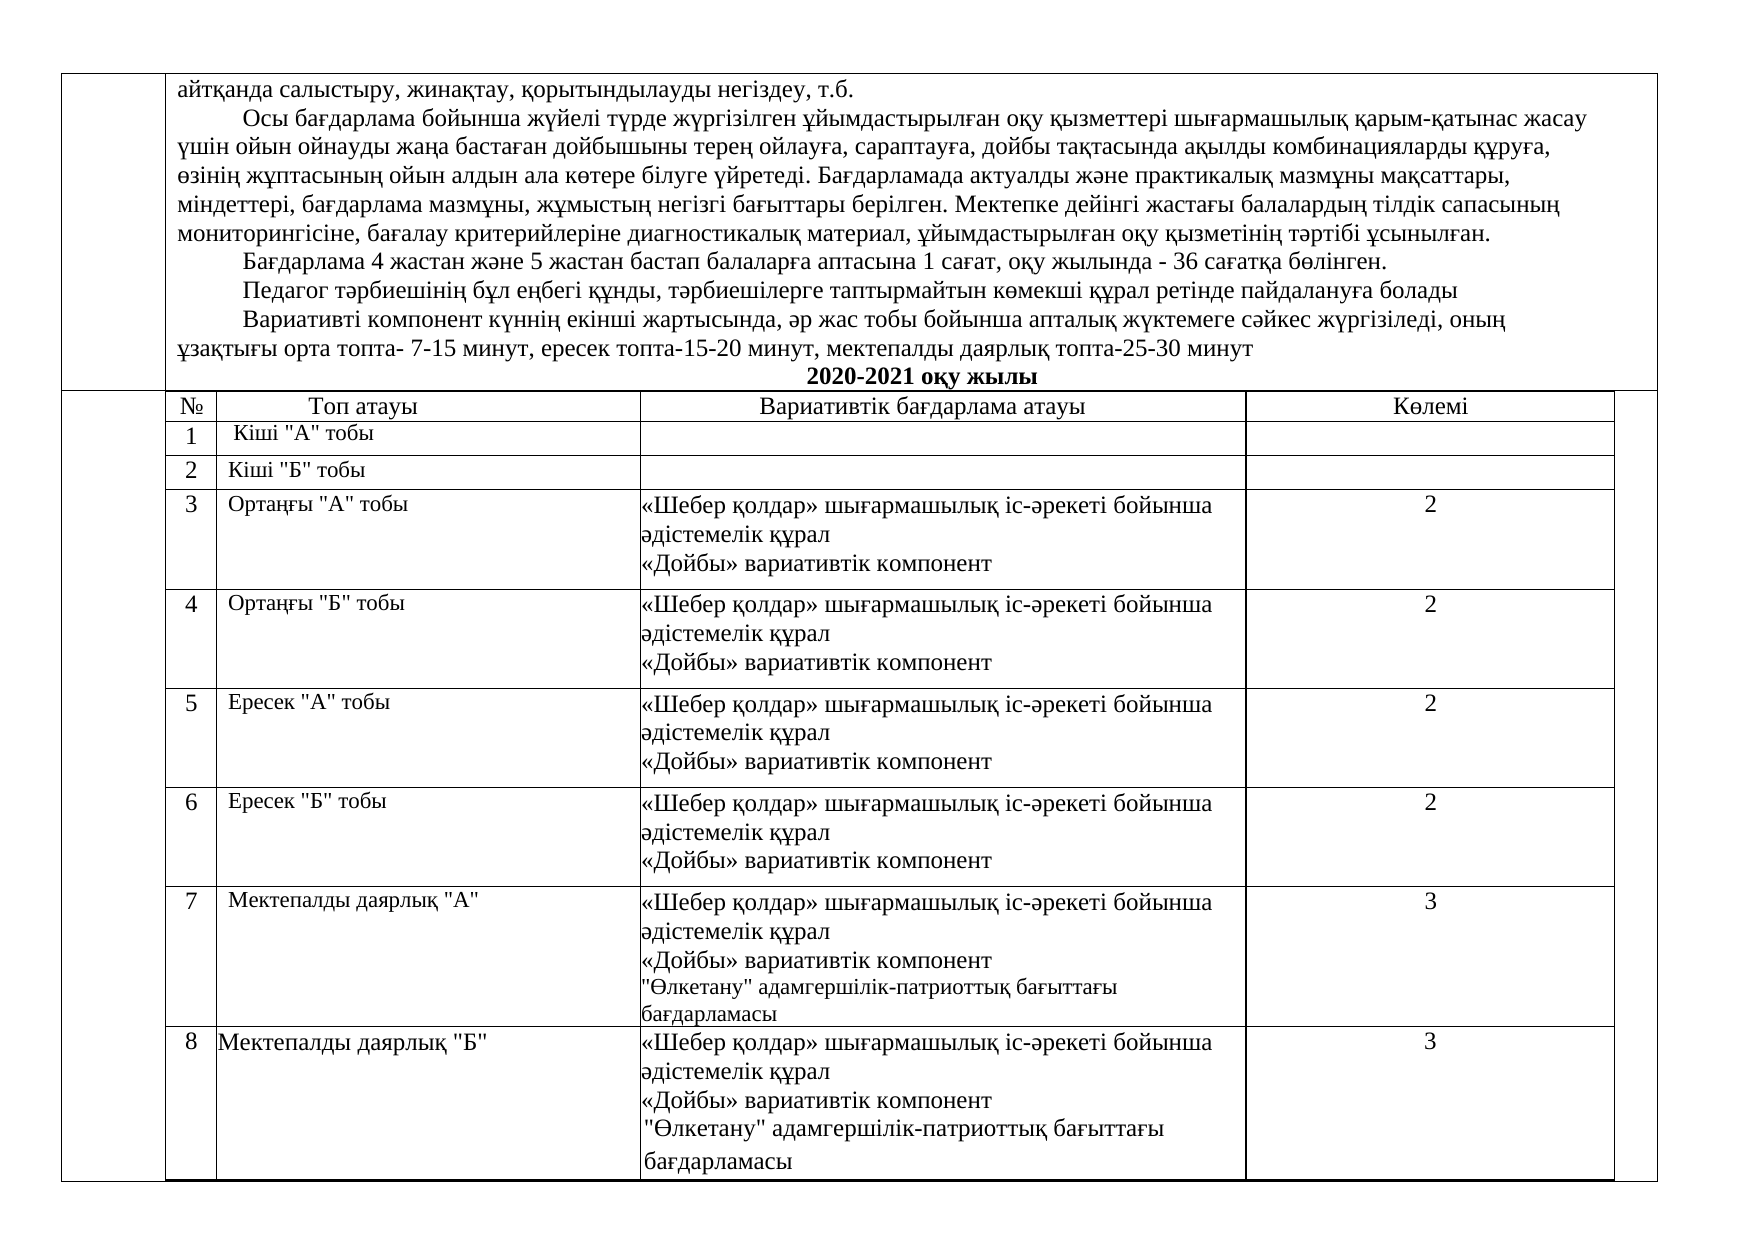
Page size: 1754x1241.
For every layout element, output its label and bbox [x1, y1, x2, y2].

table_cell [641, 590, 1245, 688]
table_cell [1247, 490, 1614, 589]
table_cell [166, 392, 216, 421]
table_cell [1247, 590, 1614, 688]
table_cell [1247, 1027, 1614, 1179]
table_cell [1247, 788, 1614, 886]
table_cell [217, 456, 640, 489]
table_cell [641, 689, 1245, 787]
table_cell [166, 74, 1657, 390]
table_cell [166, 422, 216, 455]
table_cell [641, 456, 1245, 489]
table_cell [1247, 392, 1614, 421]
table_cell [166, 590, 216, 688]
table_cell [166, 490, 216, 589]
table_cell [1247, 422, 1614, 455]
table_cell [641, 788, 1245, 886]
table_cell [166, 788, 216, 886]
table_cell [217, 490, 640, 589]
table_cell [217, 1027, 640, 1179]
table_cell [217, 422, 640, 455]
table_cell [1247, 887, 1614, 1026]
table_cell [1247, 689, 1614, 787]
table_cell [62, 74, 165, 390]
table_cell [641, 422, 1245, 455]
table_cell [166, 689, 216, 787]
table_cell [166, 1027, 216, 1179]
table_cell [217, 788, 640, 886]
table_cell [1615, 391, 1657, 1181]
table_cell [166, 456, 216, 489]
table_cell [641, 1027, 1245, 1179]
table_cell [217, 689, 640, 787]
table_cell [217, 590, 640, 688]
table_cell [641, 392, 1245, 421]
table_cell [641, 887, 1245, 1026]
table_cell [641, 490, 1245, 589]
table_cell [62, 391, 165, 1181]
table_cell [166, 887, 216, 1026]
table_cell [1247, 456, 1614, 489]
table_cell [217, 392, 640, 421]
table_cell [217, 887, 640, 1026]
